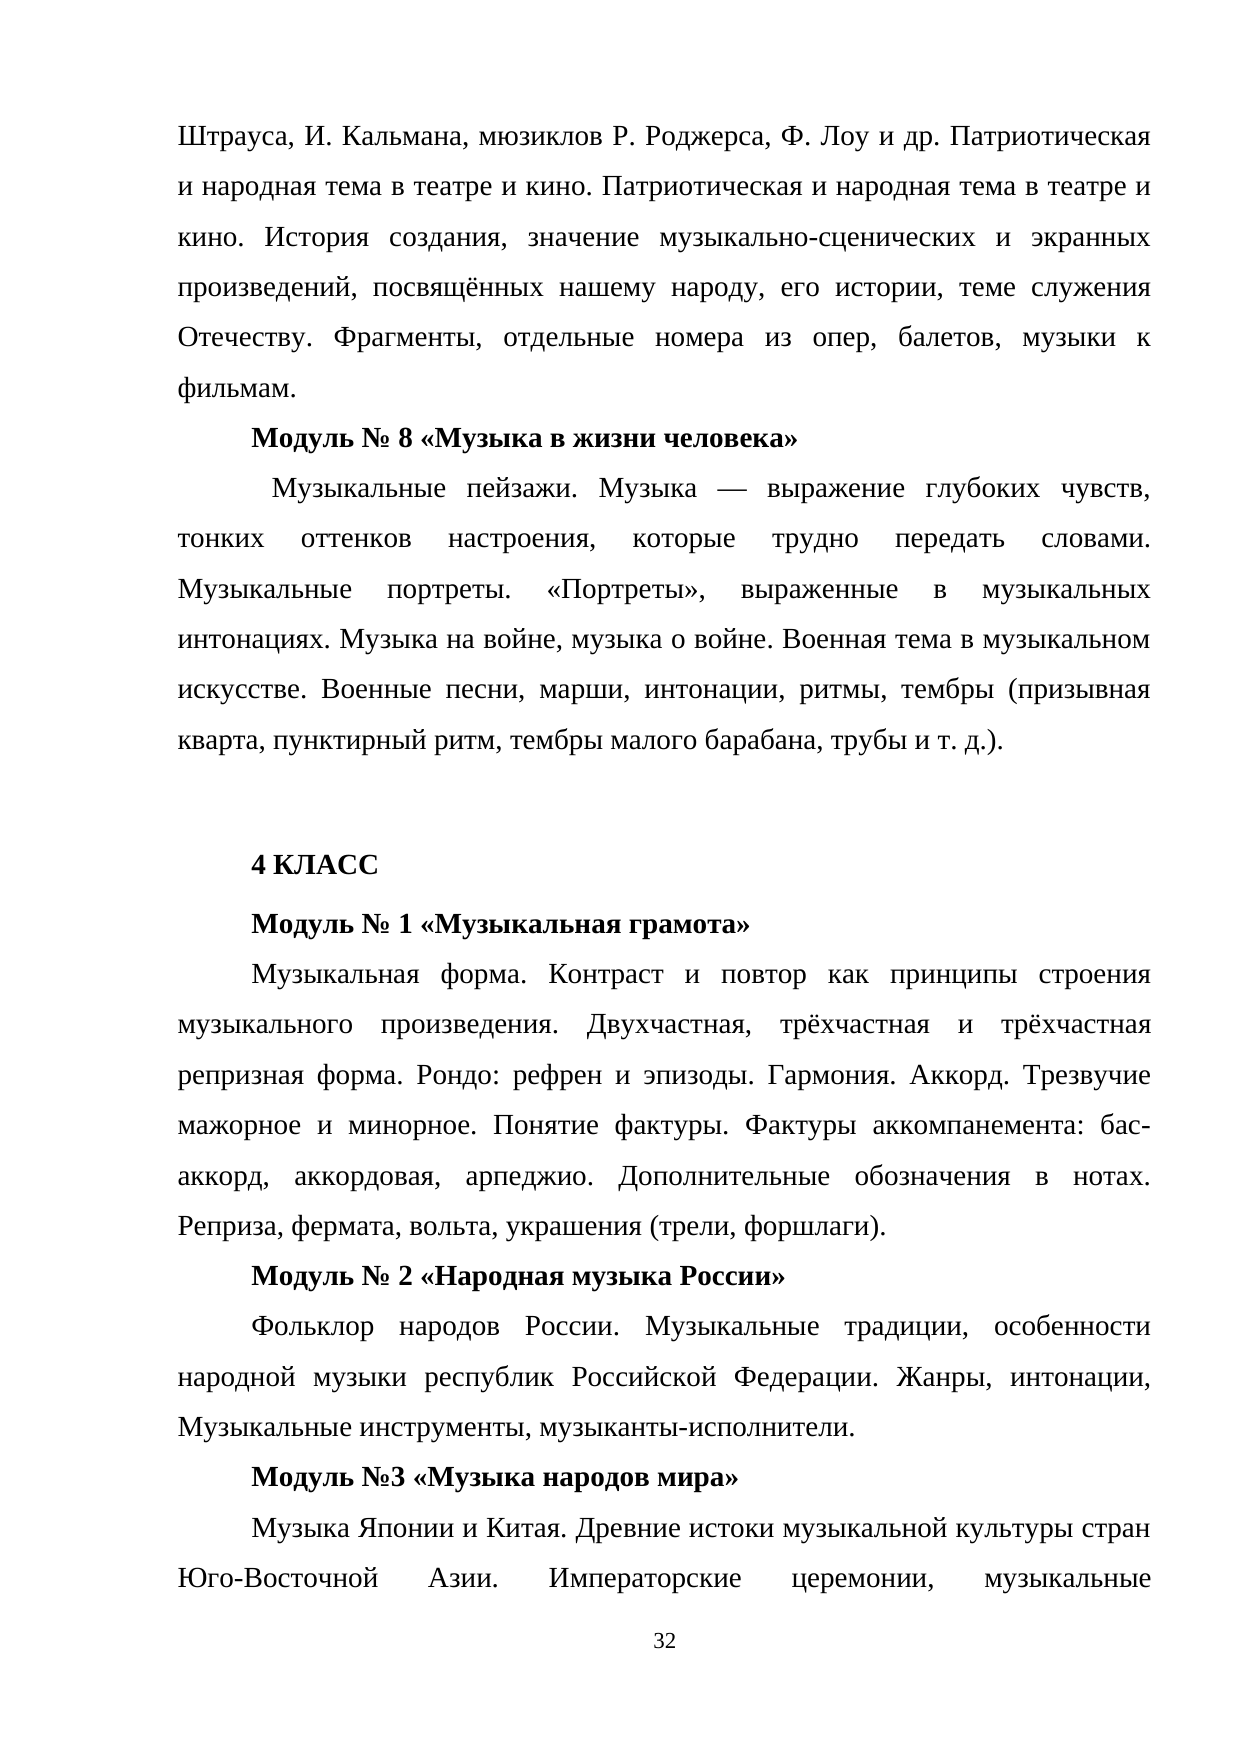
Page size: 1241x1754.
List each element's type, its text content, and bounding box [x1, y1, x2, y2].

text Музыкальная форма. Контраст и повтор как принципы строения музыкального произведения. Двухчастная, трёхчастная и трёхчастная репризная форма. Рондо: рефрен и эпизоды. Гармония. Аккорд. Трезвучие мажорное и минорное. Понятие фактуры. Фактуры аккомпанемента: бас-аккорд, аккордовая, арпеджио. Дополнительные обозначения в нотах. Реприза, фермата, вольта, украшения (трели, форшлаги). [177, 956, 1152, 1241]
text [177, 118, 1152, 403]
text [177, 1510, 1152, 1594]
text Музыкальные пейзажи. Музыка — выражение глубоких чувств, тонких оттенков настроения, которые трудно передать словами. Музыкальные портреты. «Портреты», выраженные в музыкальных интонациях. Музыка на войне, музыка о войне. Военная тема в музыкальном искусстве. Военные песни, марши, интонации, ритмы, тембры (призывная кварта, пунктирный ритм, тембры малого барабана, трубы и т. д.). [177, 470, 1152, 755]
text Модуль № 1 «Музыкальная грамота» [177, 906, 1152, 939]
text Модуль № 8 «Музыка в жизни человека» [177, 420, 1152, 453]
subtitle 4 КЛАСС [251, 847, 1152, 881]
text Модуль № 2 «Народная музыка России» [177, 1258, 1152, 1292]
text Фольклор народов России. Музыкальные традиции, особенности народной музыки республик Российской Федерации. Жанры, интонации, Музыкальные инструменты, музыканты-исполнители. [177, 1308, 1152, 1443]
text Модуль №3 «Музыка народов мира» [177, 1459, 1152, 1493]
